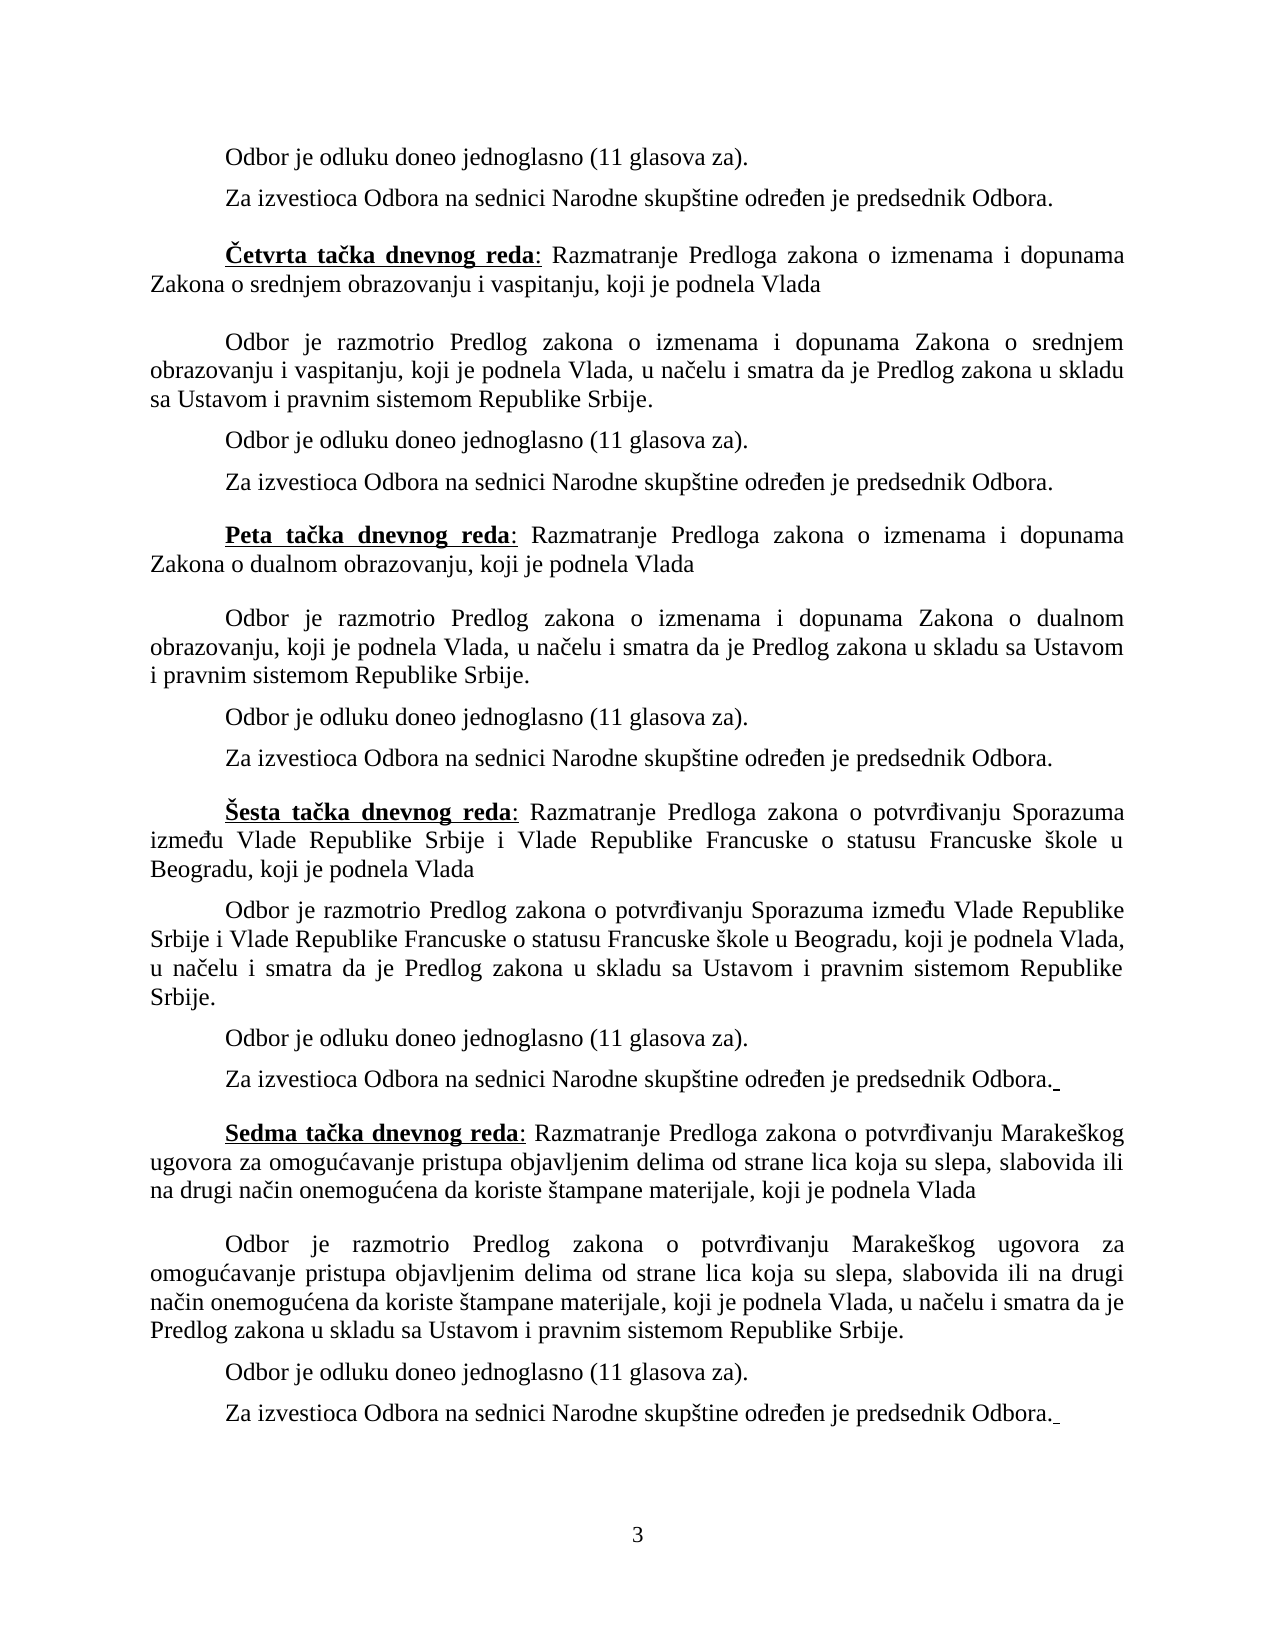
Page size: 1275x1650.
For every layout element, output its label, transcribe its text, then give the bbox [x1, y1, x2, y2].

text Za izvestioca Odbora na sednici Narodne skupštine određen je predsednik Odbora. [150, 183, 1125, 212]
text Odbor je odluku doneo jednoglasno (11 glasova za). [150, 702, 1125, 731]
text Odbor je razmotrio Predlog zakona o izmenama i dopunama Zakona o dualnom obrazovanju, koji je podnela Vlada, u načelu i smatra da je Predlog zakona u skladu sa Ustavom i pravnim sistemom Republike Srbije. [150, 603, 1125, 689]
text Za izvestioca Odbora na sednici Narodne skupštine određen je predsednik Odbora. [150, 1398, 1125, 1427]
text Odbor je odluku doneo jednoglasno (11 glasova za). [150, 1357, 1125, 1386]
text Odbor je odluku doneo jednoglasno (11 glasova za). [150, 1023, 1125, 1052]
text Za izvestioca Odbora na sednici Narodne skupštine određen je predsednik Odbora. [150, 467, 1125, 496]
text Šesta tačka dnevnog reda: Razmatranje Predloga zakona o potvrđivanju Sporazuma između Vlade Republike Srbije i Vlade Republike Francuske o statusu Francuske škole u Beogradu, koji je podnela Vlada [150, 797, 1125, 883]
text Četvrta tačka dnevnog reda: Razmatranje Predloga zakona o izmenama i dopunama Zakona o srednjem obrazovanju i vaspitanju, koji je podnela Vlada [150, 241, 1125, 298]
text Odbor je razmotrio Predlog zakona o potvrđivanju Marakeškog ugovora za omogućavanje pristupa objavljenim delima od strane lica koja su slepa, slabovida ili na drugi način onemogućena da koriste štampane materijale, koji je podnela Vlada, u načelu i smatra da je Predlog zakona u skladu sa Ustavom i pravnim sistemom Republike Srbije. [150, 1229, 1125, 1344]
text Odbor je razmotrio Predlog zakona o potvrđivanju Sporazuma između Vlade Republike Srbije i Vlade Republike Francuske o statusu Francuske škole u Beogradu, koji je podnela Vlada, u načelu i smatra da je Predlog zakona u skladu sa Ustavom i pravnim sistemom Republike Srbije. [150, 896, 1125, 1011]
text Peta tačka dnevnog reda: Razmatranje Predloga zakona o izmenama i dopunama Zakona o dualnom obrazovanju, koji je podnela Vlada [150, 521, 1125, 578]
text Za izvestioca Odbora na sednici Narodne skupštine određen je predsednik Odbora. [150, 1064, 1125, 1093]
text Odbor je razmotrio Predlog zakona o izmenama i dopunama Zakona o srednjem obrazovanju i vaspitanju, koji je podnela Vlada, u načelu i smatra da je Predlog zakona u skladu sa Ustavom i pravnim sistemom Republike Srbije. [150, 327, 1125, 413]
text Odbor je odluku doneo jednoglasno (11 glasova za). [150, 142, 1125, 171]
text Za izvestioca Odbora na sednici Narodne skupštine određen je predsednik Odbora. [150, 743, 1125, 772]
text Sedma tačka dnevnog reda: Razmatranje Predloga zakona o potvrđivanju Marakeškog ugovora za omogućavanje pristupa objavljenim delima od strane lica koja su slepa, slabovida ili na drugi način onemogućena da koriste štampane materijale, koji je podnela Vlada [150, 1118, 1125, 1204]
text Odbor je odluku doneo jednoglasno (11 glasova za). [150, 426, 1125, 454]
